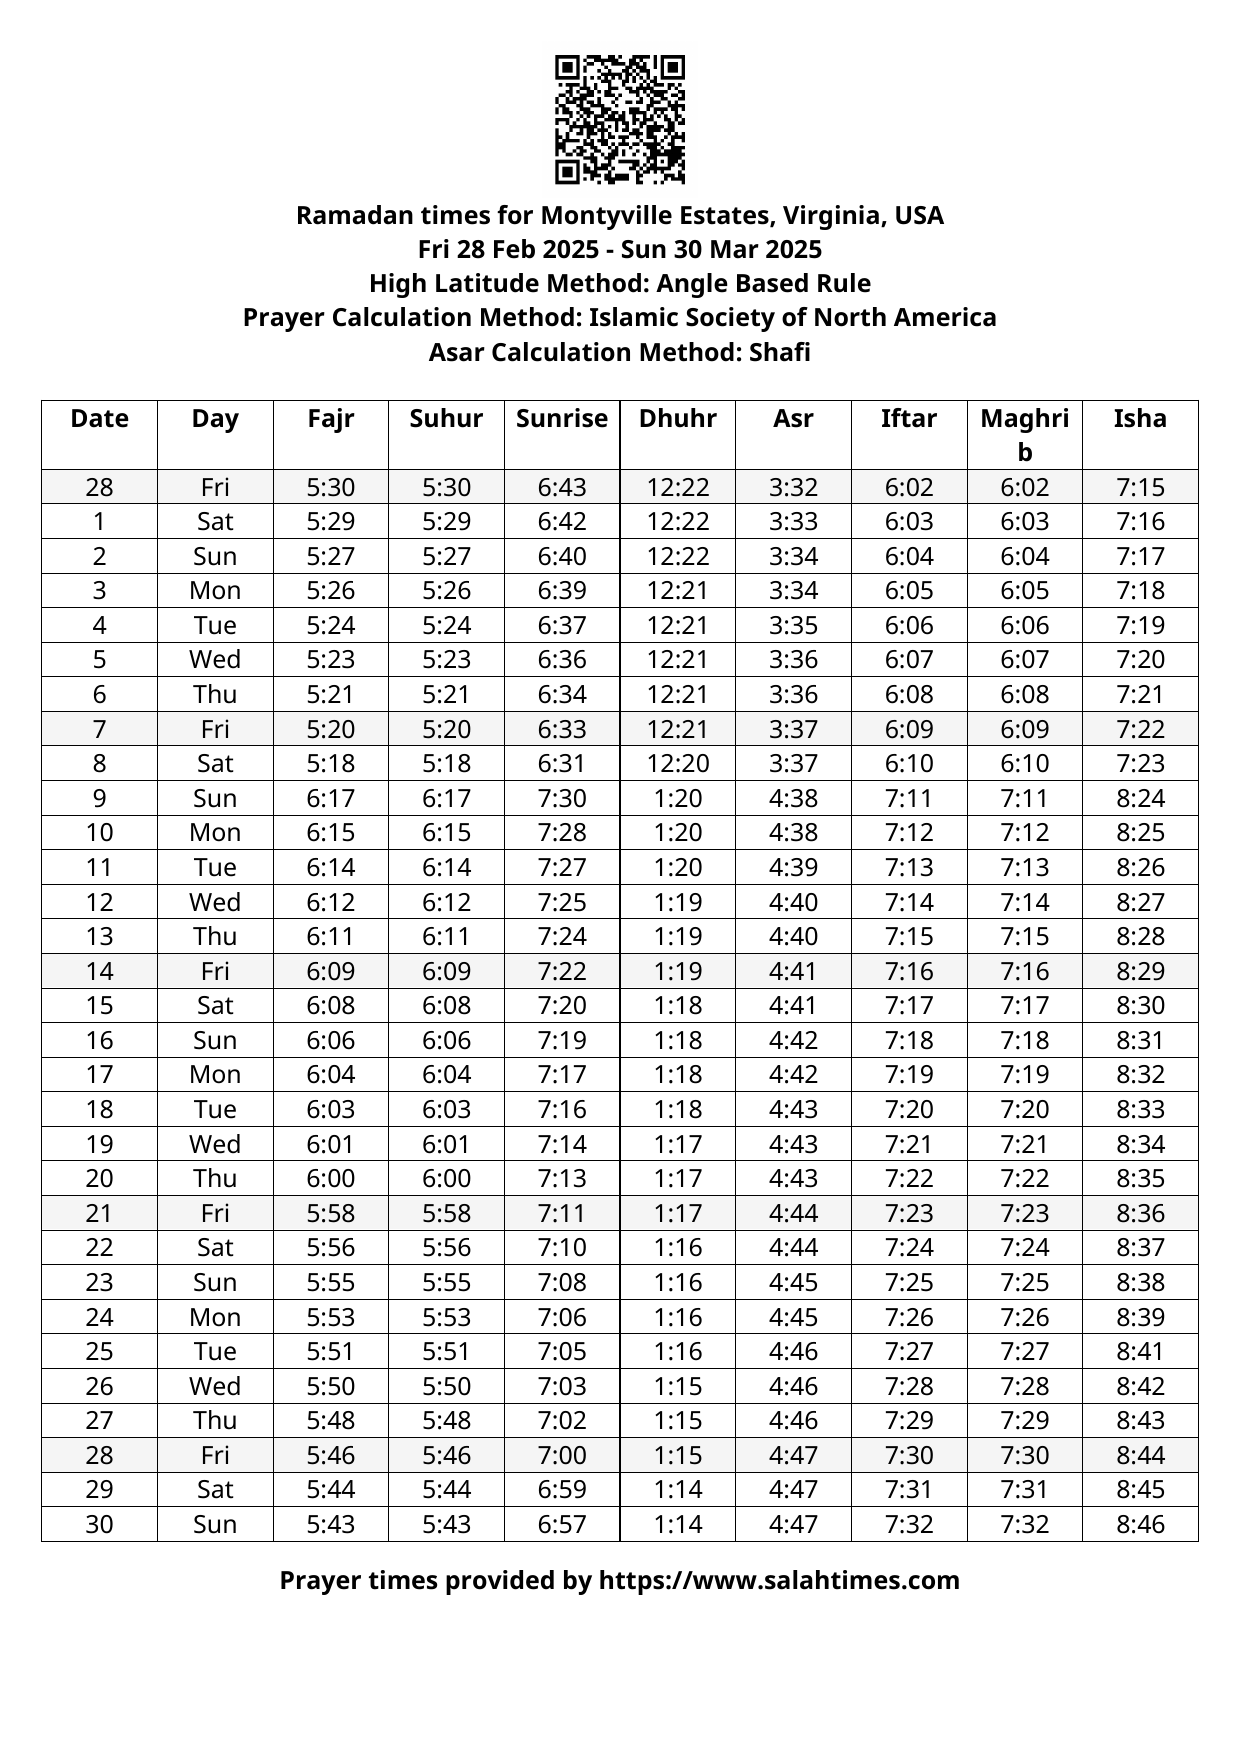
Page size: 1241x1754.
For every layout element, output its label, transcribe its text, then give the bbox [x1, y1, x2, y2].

table_cell 5:50 [274, 1369, 388, 1402]
table_cell 4:44 [736, 1196, 851, 1229]
table_cell 25 [42, 1334, 157, 1368]
table_cell 7:14 [968, 885, 1082, 918]
table_cell 15 [42, 989, 157, 1022]
table_cell 12:22 [621, 539, 735, 572]
table_cell 5:44 [274, 1473, 388, 1506]
table_cell 7:03 [505, 1369, 619, 1402]
table_header Maghrib [968, 401, 1082, 469]
table_header Isha [1083, 401, 1198, 469]
table_cell Fri [158, 712, 273, 745]
table_cell 7:27 [852, 1334, 967, 1368]
table_cell 5:46 [389, 1438, 504, 1472]
table_cell Wed [158, 643, 273, 676]
table_cell 8:24 [1083, 781, 1198, 814]
table_cell 4:46 [736, 1369, 851, 1402]
table_cell 7:19 [505, 1023, 619, 1057]
table_cell 6:05 [968, 574, 1082, 607]
table_cell Thu [158, 1404, 273, 1437]
table_header Suhur [389, 401, 504, 469]
table_cell 1:16 [621, 1300, 735, 1333]
table_cell 4:45 [736, 1300, 851, 1333]
table_cell 8:42 [1083, 1369, 1198, 1402]
table_cell 5:29 [389, 504, 504, 538]
table_cell 6:09 [852, 712, 967, 745]
table_cell 7:24 [852, 1231, 967, 1264]
table_cell 1:18 [621, 1058, 735, 1091]
table_cell 3:37 [736, 712, 851, 745]
table_cell 3:32 [736, 470, 851, 503]
table_cell 6:04 [389, 1058, 504, 1091]
table_cell 6:07 [968, 643, 1082, 676]
table_cell 7:25 [968, 1265, 1082, 1299]
table_cell 7:30 [968, 1438, 1082, 1472]
table_cell 7:27 [968, 1334, 1082, 1368]
table_cell 7:31 [852, 1473, 967, 1506]
table_cell 5:23 [389, 643, 504, 676]
table_cell 7:28 [852, 1369, 967, 1402]
table_cell 28 [42, 470, 157, 503]
table_cell 7:30 [852, 1438, 967, 1472]
table_cell 8:32 [1083, 1058, 1198, 1091]
table_cell 2 [42, 539, 157, 572]
table_cell 7:13 [852, 850, 967, 884]
table_cell 6:02 [968, 470, 1082, 503]
table_cell 3:33 [736, 504, 851, 538]
table_cell 7:19 [852, 1058, 967, 1091]
table_cell 6:04 [968, 539, 1082, 572]
table_cell 7:15 [968, 919, 1082, 953]
table_cell 7:22 [852, 1161, 967, 1195]
table_cell 17 [42, 1058, 157, 1091]
table_cell 9 [42, 781, 157, 814]
table_cell Sun [158, 1023, 273, 1057]
table_cell Sat [158, 989, 273, 1022]
table_cell 1:16 [621, 1265, 735, 1299]
table_cell 7:10 [505, 1231, 619, 1264]
table_cell 10 [42, 816, 157, 849]
table_cell 4:42 [736, 1023, 851, 1057]
table_cell 8:44 [1083, 1438, 1198, 1472]
text Prayer Calculation Method: Islamic Society of North America [42, 300, 1198, 334]
table_cell Mon [158, 816, 273, 849]
table_cell 8 [42, 746, 157, 780]
table_header Dhuhr [621, 401, 735, 469]
table_cell 7:12 [968, 816, 1082, 849]
table_cell Sat [158, 1473, 273, 1506]
table_cell 6:37 [505, 608, 619, 642]
table_cell 6:42 [505, 504, 619, 538]
table_cell 5:43 [274, 1507, 388, 1541]
table_cell 5:30 [274, 470, 388, 503]
table_cell 14 [42, 954, 157, 987]
table_cell 30 [42, 1507, 157, 1541]
table_cell 3:36 [736, 643, 851, 676]
table_cell 4:46 [736, 1334, 851, 1368]
table_cell 7:29 [968, 1404, 1082, 1437]
table_cell 4:45 [736, 1265, 851, 1299]
table_cell 5:51 [274, 1334, 388, 1368]
table_cell 19 [42, 1127, 157, 1160]
table_cell 12:20 [621, 746, 735, 780]
table_cell 5:46 [274, 1438, 388, 1472]
table_cell 8:38 [1083, 1265, 1198, 1299]
table_cell 6:17 [274, 781, 388, 814]
table_cell 7:02 [505, 1404, 619, 1437]
table_cell 5:24 [274, 608, 388, 642]
table_cell 7:23 [968, 1196, 1082, 1229]
table_cell 7:18 [1083, 574, 1198, 607]
table_cell 5:44 [389, 1473, 504, 1506]
table_cell 5:20 [274, 712, 388, 745]
table_cell Mon [158, 1058, 273, 1091]
table_cell 8:43 [1083, 1404, 1198, 1437]
table_cell 7:05 [505, 1334, 619, 1368]
table_cell 5 [42, 643, 157, 676]
table_cell 6:01 [274, 1127, 388, 1160]
table_cell 6:59 [505, 1473, 619, 1506]
table_cell 4:47 [736, 1473, 851, 1506]
table_cell 6:00 [274, 1161, 388, 1195]
table_cell 7:23 [1083, 746, 1198, 780]
table_cell 7:06 [505, 1300, 619, 1333]
table_cell 20 [42, 1161, 157, 1195]
table_cell Tue [158, 850, 273, 884]
table_cell 7:19 [968, 1058, 1082, 1091]
table_cell 7:11 [852, 781, 967, 814]
table_cell 3:34 [736, 539, 851, 572]
table_cell 7:22 [968, 1161, 1082, 1195]
table_cell 1:20 [621, 781, 735, 814]
table_cell 6:04 [274, 1058, 388, 1091]
table_cell Tue [158, 608, 273, 642]
table_cell 7:16 [505, 1092, 619, 1126]
table_cell 12:21 [621, 643, 735, 676]
table_cell 6:05 [852, 574, 967, 607]
table_cell 5:56 [389, 1231, 504, 1264]
text Asar Calculation Method: Shafi [42, 334, 1198, 368]
table_cell 1:17 [621, 1127, 735, 1160]
table_cell Sun [158, 1265, 273, 1299]
table_cell 5:48 [274, 1404, 388, 1437]
table_cell 5:26 [389, 574, 504, 607]
table_cell 24 [42, 1300, 157, 1333]
text Ramadan times for Montyville Estates, Virginia, USA [42, 198, 1198, 232]
table_cell 7:30 [505, 781, 619, 814]
table_cell 4:40 [736, 885, 851, 918]
table_cell 1:14 [621, 1507, 735, 1541]
table_cell 7:25 [852, 1265, 967, 1299]
table_cell 7:14 [505, 1127, 619, 1160]
table_cell 12:21 [621, 574, 735, 607]
table_cell 7:27 [505, 850, 619, 884]
table_header Date [42, 401, 157, 469]
table_cell 3:37 [736, 746, 851, 780]
table_cell 7:28 [505, 816, 619, 849]
table_cell 7:24 [968, 1231, 1082, 1264]
table_cell 4:40 [736, 919, 851, 953]
table_cell 5:29 [274, 504, 388, 538]
table_cell Sat [158, 504, 273, 538]
table_cell 5:51 [389, 1334, 504, 1368]
table_cell 3:36 [736, 677, 851, 711]
table_cell 7:16 [852, 954, 967, 987]
table_cell 8:27 [1083, 885, 1198, 918]
table_cell 1:18 [621, 1092, 735, 1126]
table_cell Tue [158, 1092, 273, 1126]
table_cell 6:12 [274, 885, 388, 918]
table_cell 6:36 [505, 643, 619, 676]
table_cell 12 [42, 885, 157, 918]
table_cell 6:12 [389, 885, 504, 918]
table_cell 6:01 [389, 1127, 504, 1160]
table_cell 6:08 [389, 989, 504, 1022]
table_cell 5:53 [274, 1300, 388, 1333]
table_cell 28 [42, 1438, 157, 1472]
table_cell 6:00 [389, 1161, 504, 1195]
table_cell 8:37 [1083, 1231, 1198, 1264]
table_cell 6:09 [968, 712, 1082, 745]
table_cell 7:13 [968, 850, 1082, 884]
table_cell 7:21 [968, 1127, 1082, 1160]
table_cell Sun [158, 539, 273, 572]
table_cell 3 [42, 574, 157, 607]
table_cell 7 [42, 712, 157, 745]
table_cell 8:29 [1083, 954, 1198, 987]
table_header Sunrise [505, 401, 619, 469]
table_cell 7:20 [1083, 643, 1198, 676]
table_cell 1:17 [621, 1196, 735, 1229]
text High Latitude Method: Angle Based Rule [42, 266, 1198, 300]
table_cell 7:19 [1083, 608, 1198, 642]
table_cell 5:21 [389, 677, 504, 711]
table_cell 7:22 [1083, 712, 1198, 745]
table_cell 4:46 [736, 1404, 851, 1437]
table_cell 5:18 [274, 746, 388, 780]
table_cell 6:08 [968, 677, 1082, 711]
table_cell 22 [42, 1231, 157, 1264]
table_header Asr [736, 401, 851, 469]
table_cell 1:20 [621, 850, 735, 884]
table_cell 7:13 [505, 1161, 619, 1195]
table_cell 5:30 [389, 470, 504, 503]
table_cell 4:41 [736, 954, 851, 987]
table_cell 1:20 [621, 816, 735, 849]
table_cell 1:19 [621, 919, 735, 953]
table_cell 5:48 [389, 1404, 504, 1437]
table_cell 6:14 [389, 850, 504, 884]
table_cell 1:16 [621, 1231, 735, 1264]
table_cell 8:39 [1083, 1300, 1198, 1333]
table_cell 6 [42, 677, 157, 711]
table_cell 11 [42, 850, 157, 884]
table_cell 5:55 [274, 1265, 388, 1299]
table_cell 7:11 [505, 1196, 619, 1229]
table_cell Wed [158, 1369, 273, 1402]
table_cell 16 [42, 1023, 157, 1057]
table_cell 7:26 [968, 1300, 1082, 1333]
table_cell 6:02 [852, 470, 967, 503]
table_cell 4:44 [736, 1231, 851, 1264]
table_cell 7:22 [505, 954, 619, 987]
table_cell Fri [158, 954, 273, 987]
table_cell 7:32 [968, 1507, 1082, 1541]
table_cell 4:39 [736, 850, 851, 884]
table_cell 6:03 [968, 504, 1082, 538]
table_cell 4 [42, 608, 157, 642]
table_cell 4:42 [736, 1058, 851, 1091]
table_cell 7:12 [852, 816, 967, 849]
table_cell 1:18 [621, 989, 735, 1022]
table_cell 5:18 [389, 746, 504, 780]
table_cell 7:17 [968, 989, 1082, 1022]
table_cell 7:08 [505, 1265, 619, 1299]
table_cell 7:20 [968, 1092, 1082, 1126]
table_cell 6:08 [852, 677, 967, 711]
table_cell 6:06 [852, 608, 967, 642]
table_cell 7:20 [505, 989, 619, 1022]
table_cell 6:34 [505, 677, 619, 711]
table_cell 7:00 [505, 1438, 619, 1472]
table_cell 7:28 [968, 1369, 1082, 1402]
table_cell 12:22 [621, 470, 735, 503]
table_cell 5:24 [389, 608, 504, 642]
table_cell 5:43 [389, 1507, 504, 1541]
table_cell 7:29 [852, 1404, 967, 1437]
table_cell Sun [158, 781, 273, 814]
table_cell 3:35 [736, 608, 851, 642]
table_cell 8:33 [1083, 1092, 1198, 1126]
text Fri 28 Feb 2025 - Sun 30 Mar 2025 [42, 232, 1198, 266]
table_cell 12:21 [621, 608, 735, 642]
table_cell 1:15 [621, 1404, 735, 1437]
table_cell 1:19 [621, 954, 735, 987]
table_cell 5:27 [389, 539, 504, 572]
table_cell 5:55 [389, 1265, 504, 1299]
table_cell Fri [158, 1196, 273, 1229]
table_cell 7:21 [852, 1127, 967, 1160]
table_cell 6:14 [274, 850, 388, 884]
table_cell 7:17 [505, 1058, 619, 1091]
table_cell 6:09 [389, 954, 504, 987]
table_cell 8:26 [1083, 850, 1198, 884]
table_cell 1:19 [621, 885, 735, 918]
table_cell 26 [42, 1369, 157, 1402]
table_cell 4:38 [736, 781, 851, 814]
table_cell 6:03 [274, 1092, 388, 1126]
table_cell 6:03 [389, 1092, 504, 1126]
table_cell 5:56 [274, 1231, 388, 1264]
table_cell 6:03 [852, 504, 967, 538]
table_cell Sun [158, 1507, 273, 1541]
table_cell 1:14 [621, 1473, 735, 1506]
table_cell 1 [42, 504, 157, 538]
table_cell 8:28 [1083, 919, 1198, 953]
table_header Iftar [852, 401, 967, 469]
table_cell 8:36 [1083, 1196, 1198, 1229]
table_cell Tue [158, 1334, 273, 1368]
table_cell 8:34 [1083, 1127, 1198, 1160]
table_cell 1:18 [621, 1023, 735, 1057]
table_cell Fri [158, 1438, 273, 1472]
table_cell 6:11 [274, 919, 388, 953]
table_cell 7:20 [852, 1092, 967, 1126]
table_cell 1:17 [621, 1161, 735, 1195]
table_cell 6:09 [274, 954, 388, 987]
table_cell 5:20 [389, 712, 504, 745]
table_cell 5:27 [274, 539, 388, 572]
table_cell 5:26 [274, 574, 388, 607]
table_cell 4:41 [736, 989, 851, 1022]
table_cell 6:06 [968, 608, 1082, 642]
table_cell 7:26 [852, 1300, 967, 1333]
picture [542, 41, 699, 198]
table_cell 18 [42, 1092, 157, 1126]
table_cell 5:58 [274, 1196, 388, 1229]
table_cell Wed [158, 1127, 273, 1160]
table_cell 8:25 [1083, 816, 1198, 849]
table_cell 7:18 [852, 1023, 967, 1057]
table_cell 7:14 [852, 885, 967, 918]
table_cell 4:43 [736, 1127, 851, 1160]
table_cell 4:47 [736, 1438, 851, 1472]
table_cell Sat [158, 1231, 273, 1264]
table_cell Fri [158, 470, 273, 503]
table_cell 7:15 [852, 919, 967, 953]
table_cell 6:33 [505, 712, 619, 745]
table_cell Wed [158, 885, 273, 918]
table_cell 8:46 [1083, 1507, 1198, 1541]
table_cell Mon [158, 574, 273, 607]
table_cell 7:21 [1083, 677, 1198, 711]
table_cell 6:15 [274, 816, 388, 849]
table_cell 8:45 [1083, 1473, 1198, 1506]
table_cell 6:10 [968, 746, 1082, 780]
table_cell 6:43 [505, 470, 619, 503]
table_cell 6:04 [852, 539, 967, 572]
table_cell Thu [158, 1161, 273, 1195]
table_cell 7:11 [968, 781, 1082, 814]
table_header Fajr [274, 401, 388, 469]
table_cell 7:17 [852, 989, 967, 1022]
table_cell Mon [158, 1300, 273, 1333]
table_cell 21 [42, 1196, 157, 1229]
table_cell 7:16 [1083, 504, 1198, 538]
table_cell 1:15 [621, 1438, 735, 1472]
table_cell 4:38 [736, 816, 851, 849]
table_cell Thu [158, 677, 273, 711]
table_cell 27 [42, 1404, 157, 1437]
table_cell 8:30 [1083, 989, 1198, 1022]
table_cell 7:25 [505, 885, 619, 918]
table_cell 7:18 [968, 1023, 1082, 1057]
table_cell 6:11 [389, 919, 504, 953]
table_cell 7:16 [968, 954, 1082, 987]
table_cell 1:15 [621, 1369, 735, 1402]
table_cell 6:17 [389, 781, 504, 814]
table_cell 13 [42, 919, 157, 953]
table_cell Sat [158, 746, 273, 780]
table_cell 7:32 [852, 1507, 967, 1541]
table_cell 29 [42, 1473, 157, 1506]
table_cell 6:08 [274, 989, 388, 1022]
table_header Day [158, 401, 273, 469]
table_cell 5:23 [274, 643, 388, 676]
table_cell 23 [42, 1265, 157, 1299]
table_cell 5:21 [274, 677, 388, 711]
table_cell 8:31 [1083, 1023, 1198, 1057]
table_cell 4:43 [736, 1161, 851, 1195]
text Prayer times provided by https://www.salahtimes.com [42, 1563, 1198, 1597]
table_cell 4:43 [736, 1092, 851, 1126]
table_cell 6:10 [852, 746, 967, 780]
table_cell 6:39 [505, 574, 619, 607]
table_cell 5:50 [389, 1369, 504, 1402]
table_cell 7:23 [852, 1196, 967, 1229]
table_cell 12:21 [621, 677, 735, 711]
table_cell 1:16 [621, 1334, 735, 1368]
table_cell 7:31 [968, 1473, 1082, 1506]
table_cell 5:53 [389, 1300, 504, 1333]
table_cell 7:24 [505, 919, 619, 953]
table_cell 6:57 [505, 1507, 619, 1541]
table_cell Thu [158, 919, 273, 953]
table_cell 6:31 [505, 746, 619, 780]
table_cell 6:40 [505, 539, 619, 572]
table_cell 6:06 [274, 1023, 388, 1057]
table_cell 6:06 [389, 1023, 504, 1057]
table_cell 7:15 [1083, 470, 1198, 503]
table_cell 4:47 [736, 1507, 851, 1541]
table_cell 6:07 [852, 643, 967, 676]
table_cell 3:34 [736, 574, 851, 607]
table_cell 5:58 [389, 1196, 504, 1229]
table_cell 8:35 [1083, 1161, 1198, 1195]
table_cell 7:17 [1083, 539, 1198, 572]
table_cell 12:21 [621, 712, 735, 745]
table_cell 12:22 [621, 504, 735, 538]
table_cell 6:15 [389, 816, 504, 849]
table_cell 8:41 [1083, 1334, 1198, 1368]
